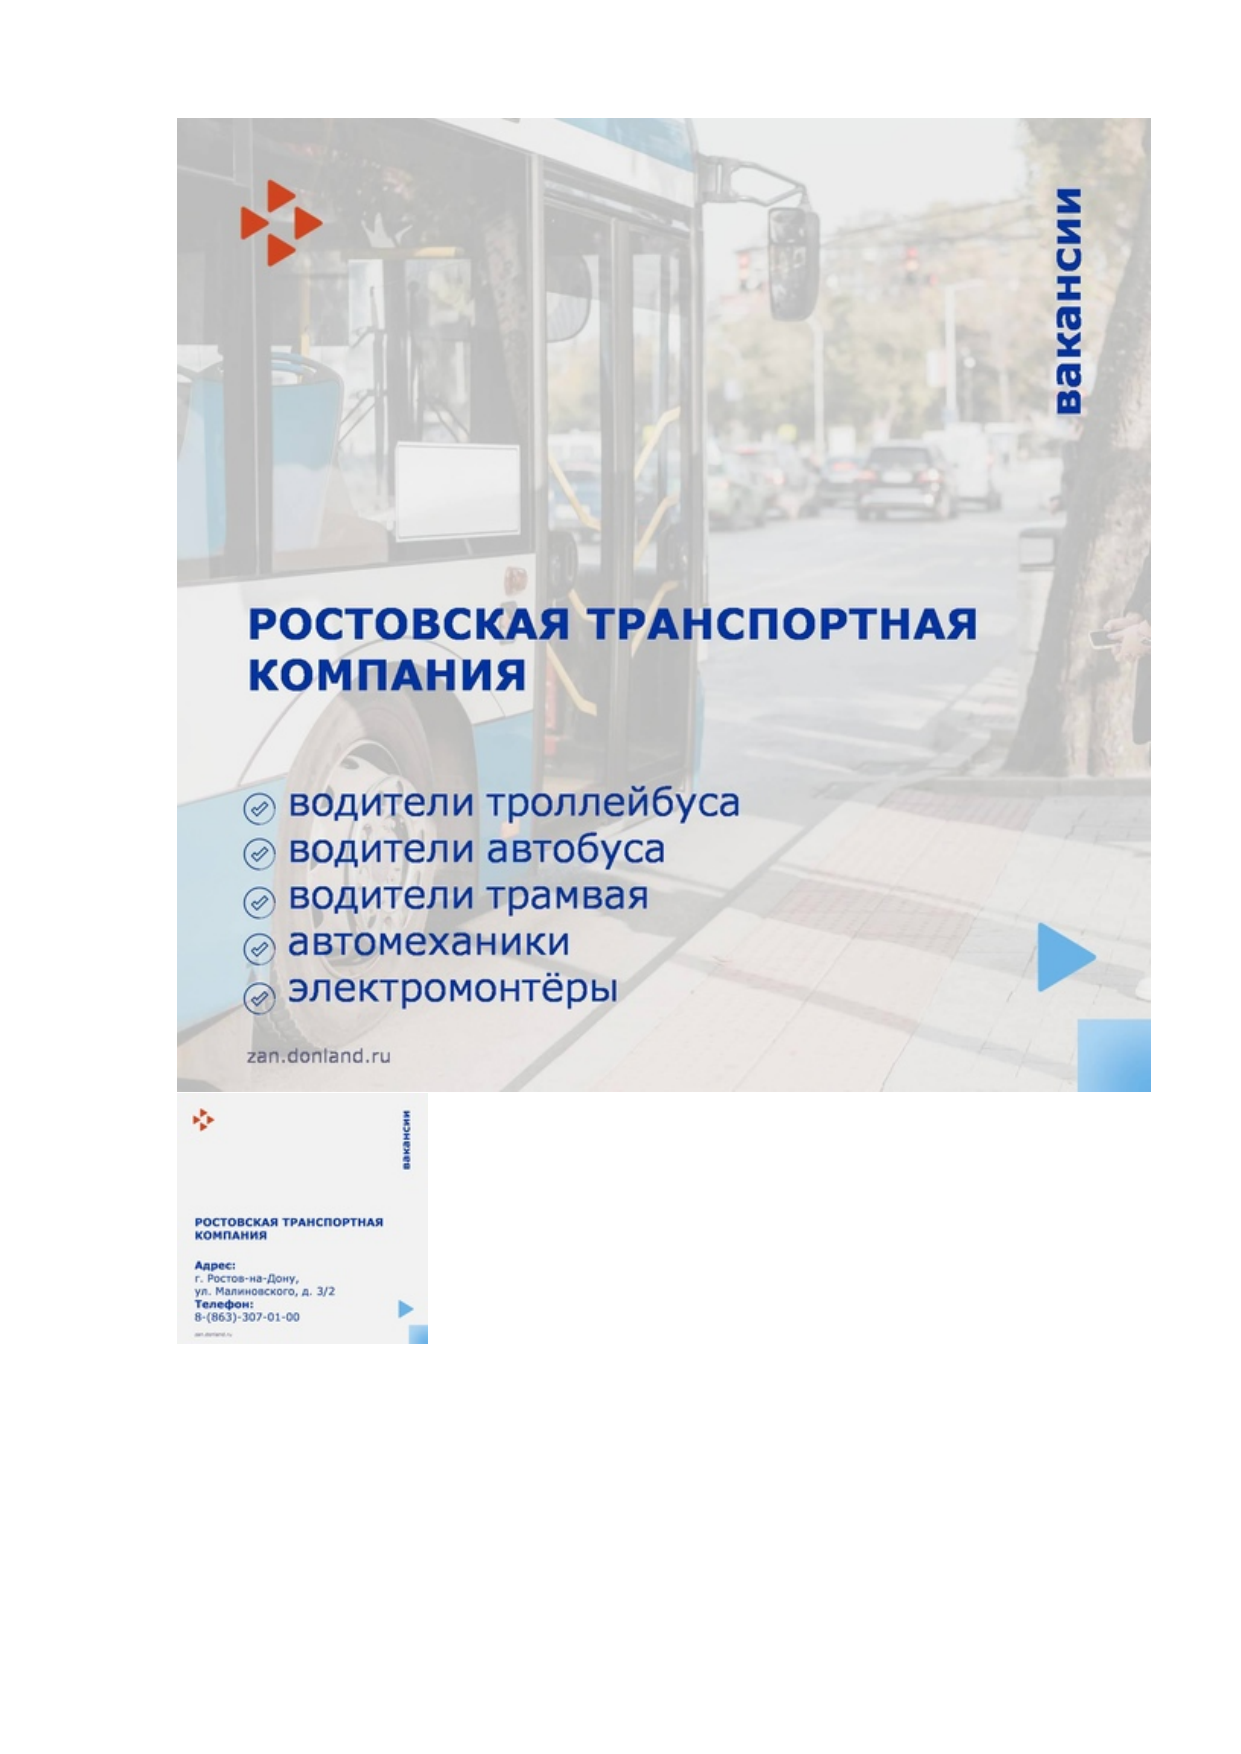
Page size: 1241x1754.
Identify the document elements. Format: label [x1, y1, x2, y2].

picture [177, 118, 1151, 1092]
picture [177, 1093, 428, 1344]
